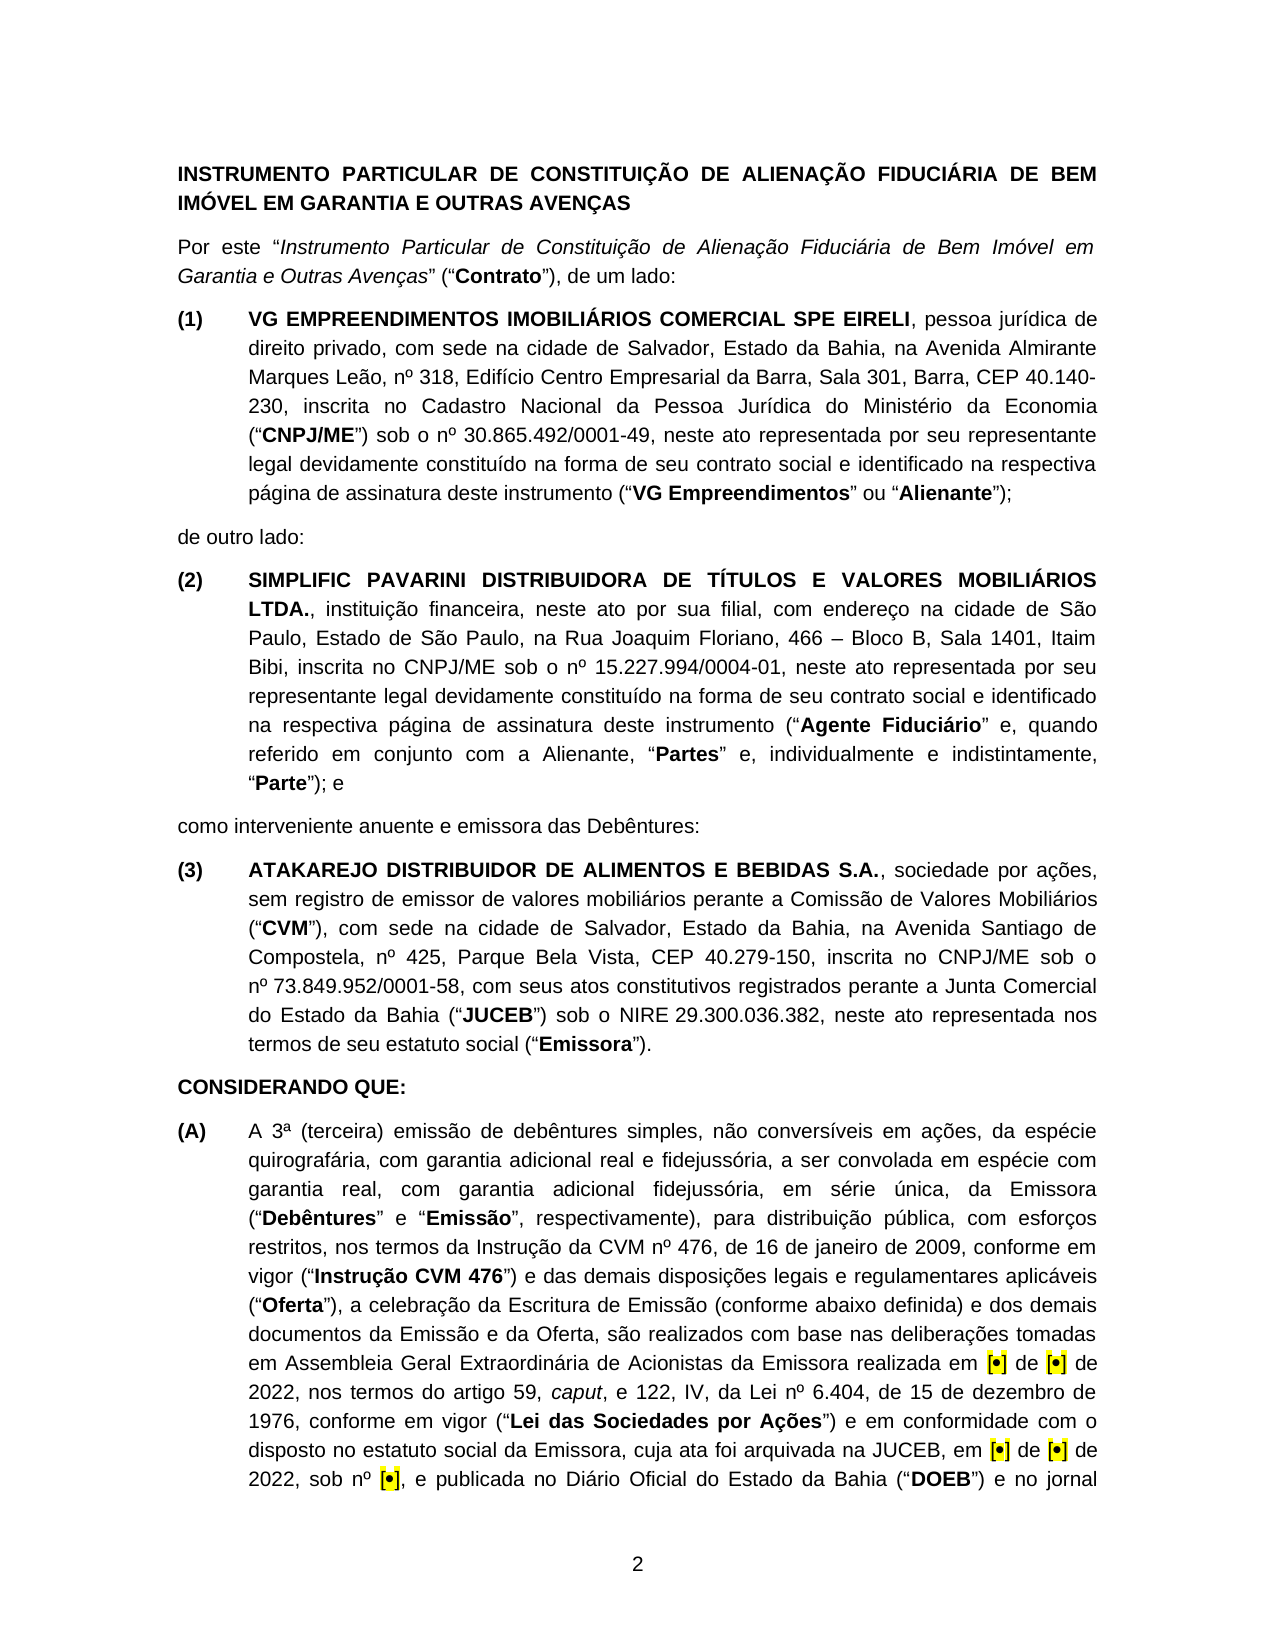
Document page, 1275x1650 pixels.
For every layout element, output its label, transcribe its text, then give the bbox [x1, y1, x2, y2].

list SIMPLIFIC PAVARINI DISTRIBUIDORA DE TÍTULOS E VALORES MOBILIÁRIOS LTDA., instituição financeira, neste ato por sua filial, com endereço na cidade de São Paulo, Estado de São Paulo, na Rua Joaquim Floriano, 466 – Bloco B, Sala 1401, Itaim Bibi, inscrita no CNPJ/ME sob o nº 15.227.994/0004-01, neste ato representada por seu representante legal devidamente constituído na forma de seu contrato social e identificado na respectiva página de assinatura deste instrumento (“Agente Fiduciário” e, quando referido em conjunto com a Alienante, “Partes” e, individualmente e indistintamente, “Parte”); e [177, 568, 1098, 795]
list VG EMPREENDIMENTOS IMOBILIÁRIOS COMERCIAL SPE EIRELI, pessoa jurídica de direito privado, com sede na cidade de Salvador, Estado da Bahia, na Avenida Almirante Marques Leão, nº 318, Edifício Centro Empresarial da Barra, Sala 301, Barra, CEP 40.140-230, inscrita no Cadastro Nacional da Pessoa Jurídica do Ministério da Economia (“CNPJ/ME”) sob o nº 30.865.492/0001-49, neste ato representada por seu representante legal devidamente constituído na forma de seu contrato social e identificado na respectiva página de assinatura deste instrumento (“VG Empreendimentos” ou “Alienante”); [177, 307, 1098, 505]
list ATAKAREJO DISTRIBUIDOR DE ALIMENTOS E BEBIDAS S.A., sociedade por ações, sem registro de emissor de valores mobiliários perante a Comissão de Valores Mobiliários (“CVM”), com sede na cidade de Salvador, Estado da Bahia, na Avenida Santiago de Compostela, nº 425, Parque Bela Vista, CEP 40.279-150, inscrita no CNPJ/ME sob o nº 73.849.952/0001-58, com seus atos constitutivos registrados perante a Junta Comercial do Estado da Bahia (“JUCEB”) sob o NIRE 29.300.036.382, neste ato representada nos termos de seu estatuto social (“Emissora”). [177, 858, 1098, 1056]
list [177, 1119, 1098, 1491]
list como interveniente anuente e emissora das Debêntures: [177, 814, 1098, 838]
text CONSIDERANDO QUE: [177, 1075, 1098, 1099]
subtitle INSTRUMENTO PARTICULAR DE CONSTITUIÇÃO DE ALIENAÇÃO FIDUCIÁRIA DE BEM IMÓVEL EM GARANTIA E OUTRAS AVENÇAS [177, 162, 1098, 215]
text de outro lado: [177, 524, 1098, 548]
text Por este “Instrumento Particular de Constituição de Alienação Fiduciária de Bem Imóvel em Garantia e Outras Avenças” (“Contrato”), de um lado: [177, 235, 1098, 288]
